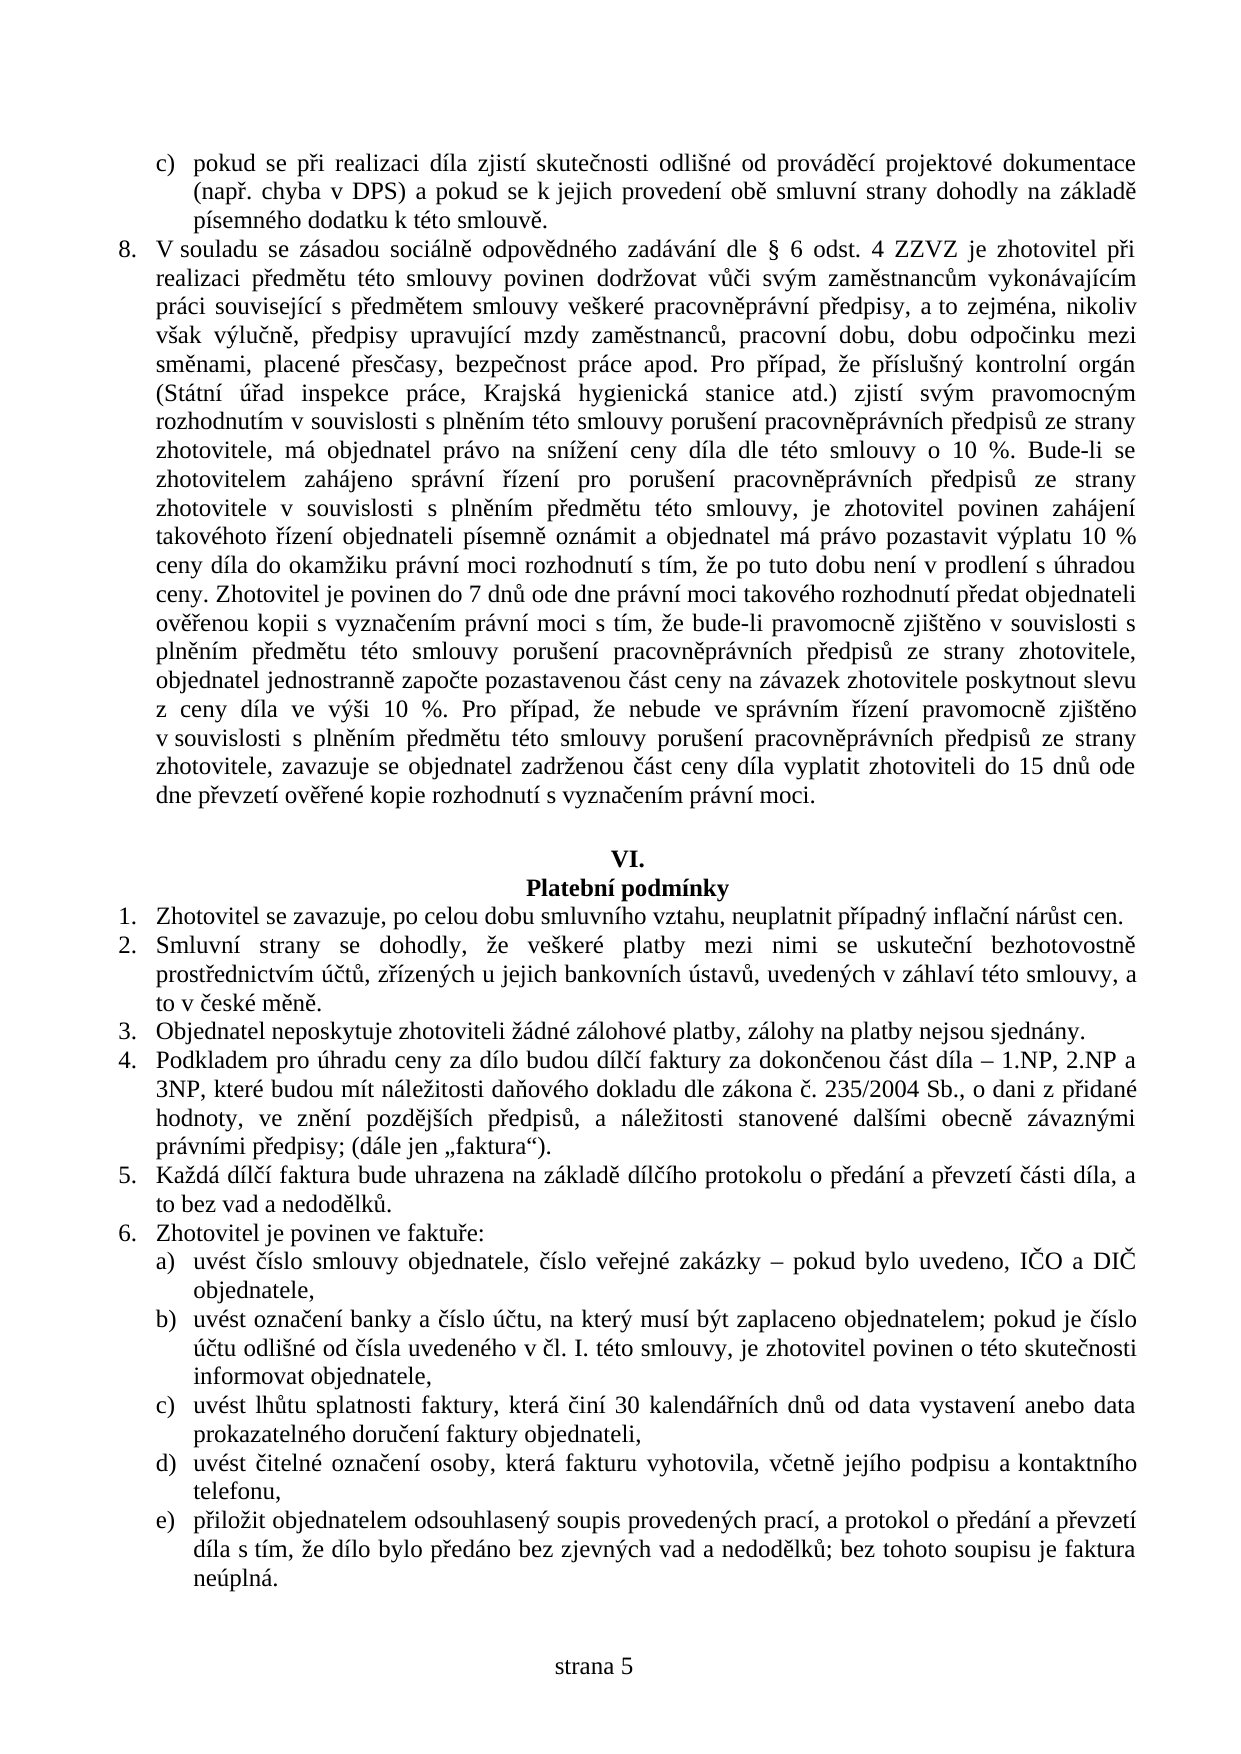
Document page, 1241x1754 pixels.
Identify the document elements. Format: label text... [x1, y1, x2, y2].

list uvést číslo smlouvy objednatele, číslo veřejné zakázky – pokud bylo uvedeno, IČO a DIČ objednatele, [156, 1246, 1137, 1304]
list Podkladem pro úhradu ceny za dílo budou dílčí faktury za dokončenou část díla – 1.NP, 2.NP a 3NP, které budou mít náležitosti daňového dokladu dle zákona č. 235/2004 Sb., o dani z přidané hodnoty, ve znění pozdějších předpisů, a náležitosti stanovené dalšími obecně závaznými právními předpisy; (dále jen „faktura“). [118, 1045, 1137, 1160]
text VI. [118, 844, 1137, 873]
list přiložit objednatelem odsouhlasený soupis provedených prací, a protokol o předání a převzetí díla s tím, že dílo bylo předáno bez zjevných vad a nedodělků; bez tohoto soupisu je faktura neúplná. [156, 1505, 1137, 1591]
list uvést lhůtu splatnosti faktury, která činí 30 kalendářních dnů od data vystavení anebo data prokazatelného doručení faktury objednateli, [156, 1390, 1137, 1448]
list V souladu se zásadou sociálně odpovědného zadávání dle § 6 odst. 4 ZZVZ je zhotovitel při realizaci předmětu této smlouvy povinen dodržovat vůči svým zaměstnancům vykonávajícím práci související s předmětem smlouvy veškeré pracovněprávní předpisy, a to zejména, nikoliv však výlučně, předpisy upravující mzdy zaměstnanců, pracovní dobu, dobu odpočinku mezi směnami, placené přesčasy, bezpečnost práce apod. Pro případ, že příslušný kontrolní orgán (Státní úřad inspekce práce, Krajská hygienická stanice atd.) zjistí svým pravomocným rozhodnutím v souvislosti s plněním této smlouvy porušení pracovněprávních předpisů ze strany zhotovitele, má objednatel právo na snížení ceny díla dle této smlouvy o 10 %. Bude-li se zhotovitelem zahájeno správní řízení pro porušení pracovněprávních předpisů ze strany zhotovitele v souvislosti s plněním předmětu této smlouvy, je zhotovitel povinen zahájení takovéhoto řízení objednateli písemně oznámit a objednatel má právo pozastavit výplatu 10 % ceny díla do okamžiku právní moci rozhodnutí s tím, že po tuto dobu není v prodlení s úhradou ceny. Zhotovitel je povinen do 7 dnů ode dne právní moci takového rozhodnutí předat objednateli ověřenou kopii s vyznačením právní moci s tím, že bude-li pravomocně zjištěno v souvislosti s plněním předmětu této smlouvy porušení pracovněprávních předpisů ze strany zhotovitele, objednatel jednostranně započte pozastavenou část ceny na závazek zhotovitele poskytnout slevu z ceny díla ve výši 10 %. Pro případ, že nebude ve správním řízení pravomocně zjištěno v souvislosti s plněním předmětu této smlouvy porušení pracovněprávních předpisů ze strany zhotovitele, zavazuje se objednatel zadrženou část ceny díla vyplatit zhotoviteli do 15 dnů ode dne převzetí ověřené kopie rozhodnutí s vyznačením právní moci. [118, 234, 1137, 809]
list uvést označení banky a číslo účtu, na který musí být zaplaceno objednatelem; pokud je číslo účtu odlišné od čísla uvedeného v čl. I. této smlouvy, je zhotovitel povinen o této skutečnosti informovat objednatele, [156, 1304, 1137, 1390]
list uvést čitelné označení osoby, která fakturu vyhotovila, včetně jejího podpisu a kontaktního telefonu, [156, 1448, 1137, 1505]
list Objednatel neposkytuje zhotoviteli žádné zálohové platby, zálohy na platby nejsou sjednány. [118, 1016, 1137, 1045]
list Každá dílčí faktura bude uhrazena na základě dílčího protokolu o předání a převzetí části díla, a to bez vad a nedodělků. [118, 1160, 1137, 1218]
list Zhotovitel se zavazuje, po celou dobu smluvního vztahu, neuplatnit případný inflační nárůst cen. [118, 901, 1137, 930]
list Smluvní strany se dohodly, že veškeré platby mezi nimi se uskuteční bezhotovostně prostřednictvím účtů, zřízených u jejich bankovních ústavů, uvedených v záhlaví této smlouvy, a to v české měně. [118, 930, 1137, 1016]
text Platební podmínky [118, 873, 1137, 901]
list Zhotovitel je povinen ve faktuře: [118, 1218, 1137, 1246]
list pokud se při realizaci díla zjistí skutečnosti odlišné od prováděcí projektové dokumentace (např. chyba v DPS) a pokud se k jejich provedení obě smluvní strany dohodly na základě písemného dodatku k této smlouvě. [156, 148, 1137, 234]
